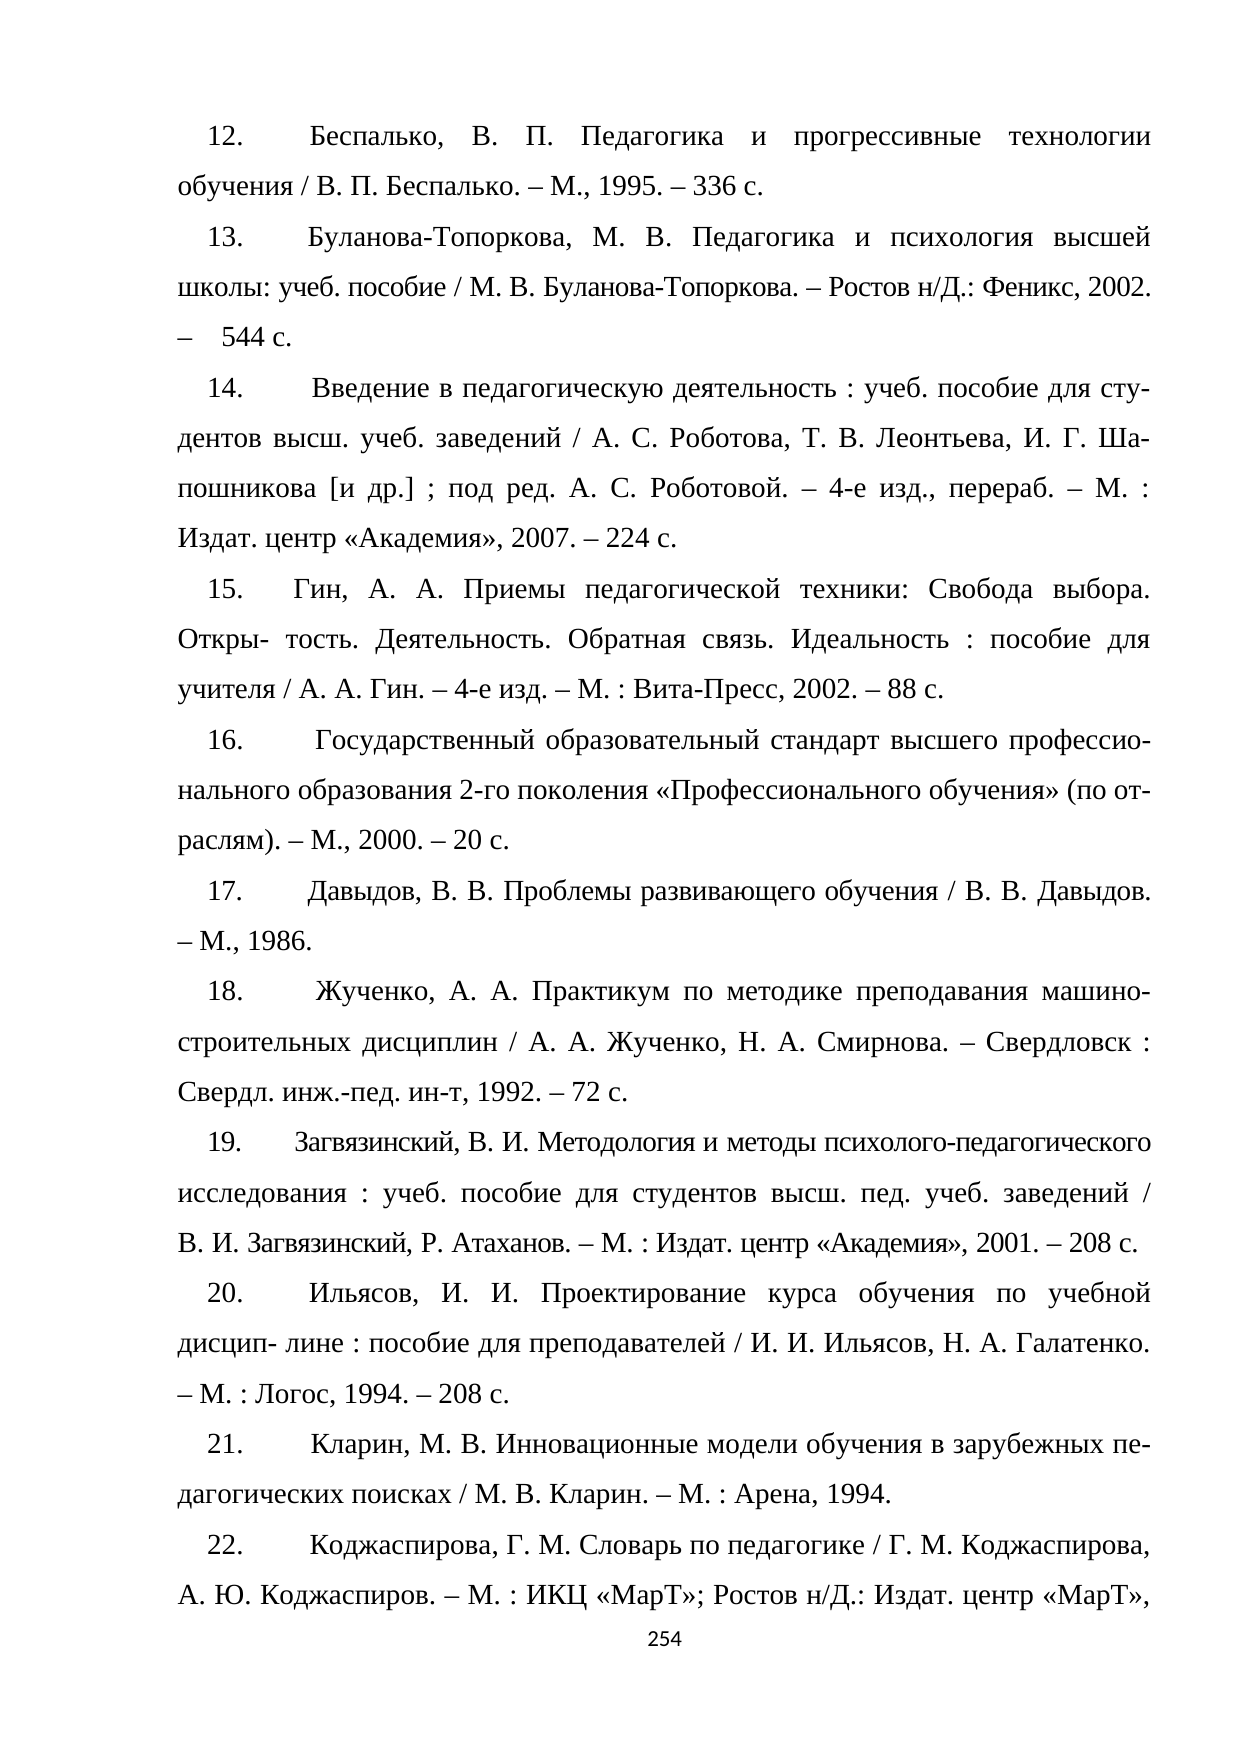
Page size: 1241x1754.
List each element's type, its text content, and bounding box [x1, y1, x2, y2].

list Буланова-Топоркова, М. В. Педагогика и психология высшей школы: учеб. пособие / М. В. Буланова-Топоркова. – Ростов н/Д.: Феникс, 2002. – 544 с. [177, 219, 1152, 353]
list Гин, А. А. Приемы педагогической техники: Свобода выбора. Откры- тость. Деятельность. Обратная связь. Идеальность : пособие для учителя / А. А. Гин. – 4-е изд. – М. : Вита-Пресс, 2002. – 88 с. [177, 571, 1152, 705]
list Введение в педагогическую деятельность : учеб. пособие для сту- дентов высш. учеб. заведений / А. С. Роботова, Т. В. Леонтьева, И. Г. Ша- пошникова [и др.] ; под ред. А. С. Роботовой. – 4-е изд., перераб. – М. : Издат. центр «Академия», 2007. – 224 с. [177, 370, 1152, 554]
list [177, 1527, 1152, 1611]
list Беспалько, В. П. Педагогика и прогрессивные технологии обучения / В. П. Беспалько. – М., 1995. – 336 с. [177, 118, 1152, 202]
list Давыдов, В. В. Проблемы развивающего обучения / В. В. Давыдов. – М., 1986. [177, 873, 1152, 957]
list Ильясов, И. И. Проектирование курса обучения по учебной дисцип- лине : пособие для преподавателей / И. И. Ильясов, Н. А. Галатенко. – М. : Логос, 1994. – 208 с. [177, 1275, 1152, 1409]
list Кларин, М. В. Инновационные модели обучения в зарубежных пе- дагогических поисках / М. В. Кларин. – М. : Арена, 1994. [177, 1426, 1152, 1510]
list Жученко, А. А. Практикум по методике преподавания машино- строительных дисциплин / А. А. Жученко, Н. А. Смирнова. – Свердловск : Свердл. инж.-пед. ин-т, 1992. – 72 с. [177, 973, 1152, 1108]
list Загвязинский, В. И. Методология и методы психолого-педагогического исследования : учеб. пособие для студентов высш. пед. учеб. заведений / В. И. Загвязинский, Р. Атаханов. – М. : Издат. центр «Академия», 2001. – 208 с. [177, 1124, 1152, 1258]
list Государственный образовательный стандарт высшего профессио- нального образования 2-го поколения «Профессионального обучения» (по от- раслям). – М., 2000. – 20 с. [177, 722, 1152, 856]
